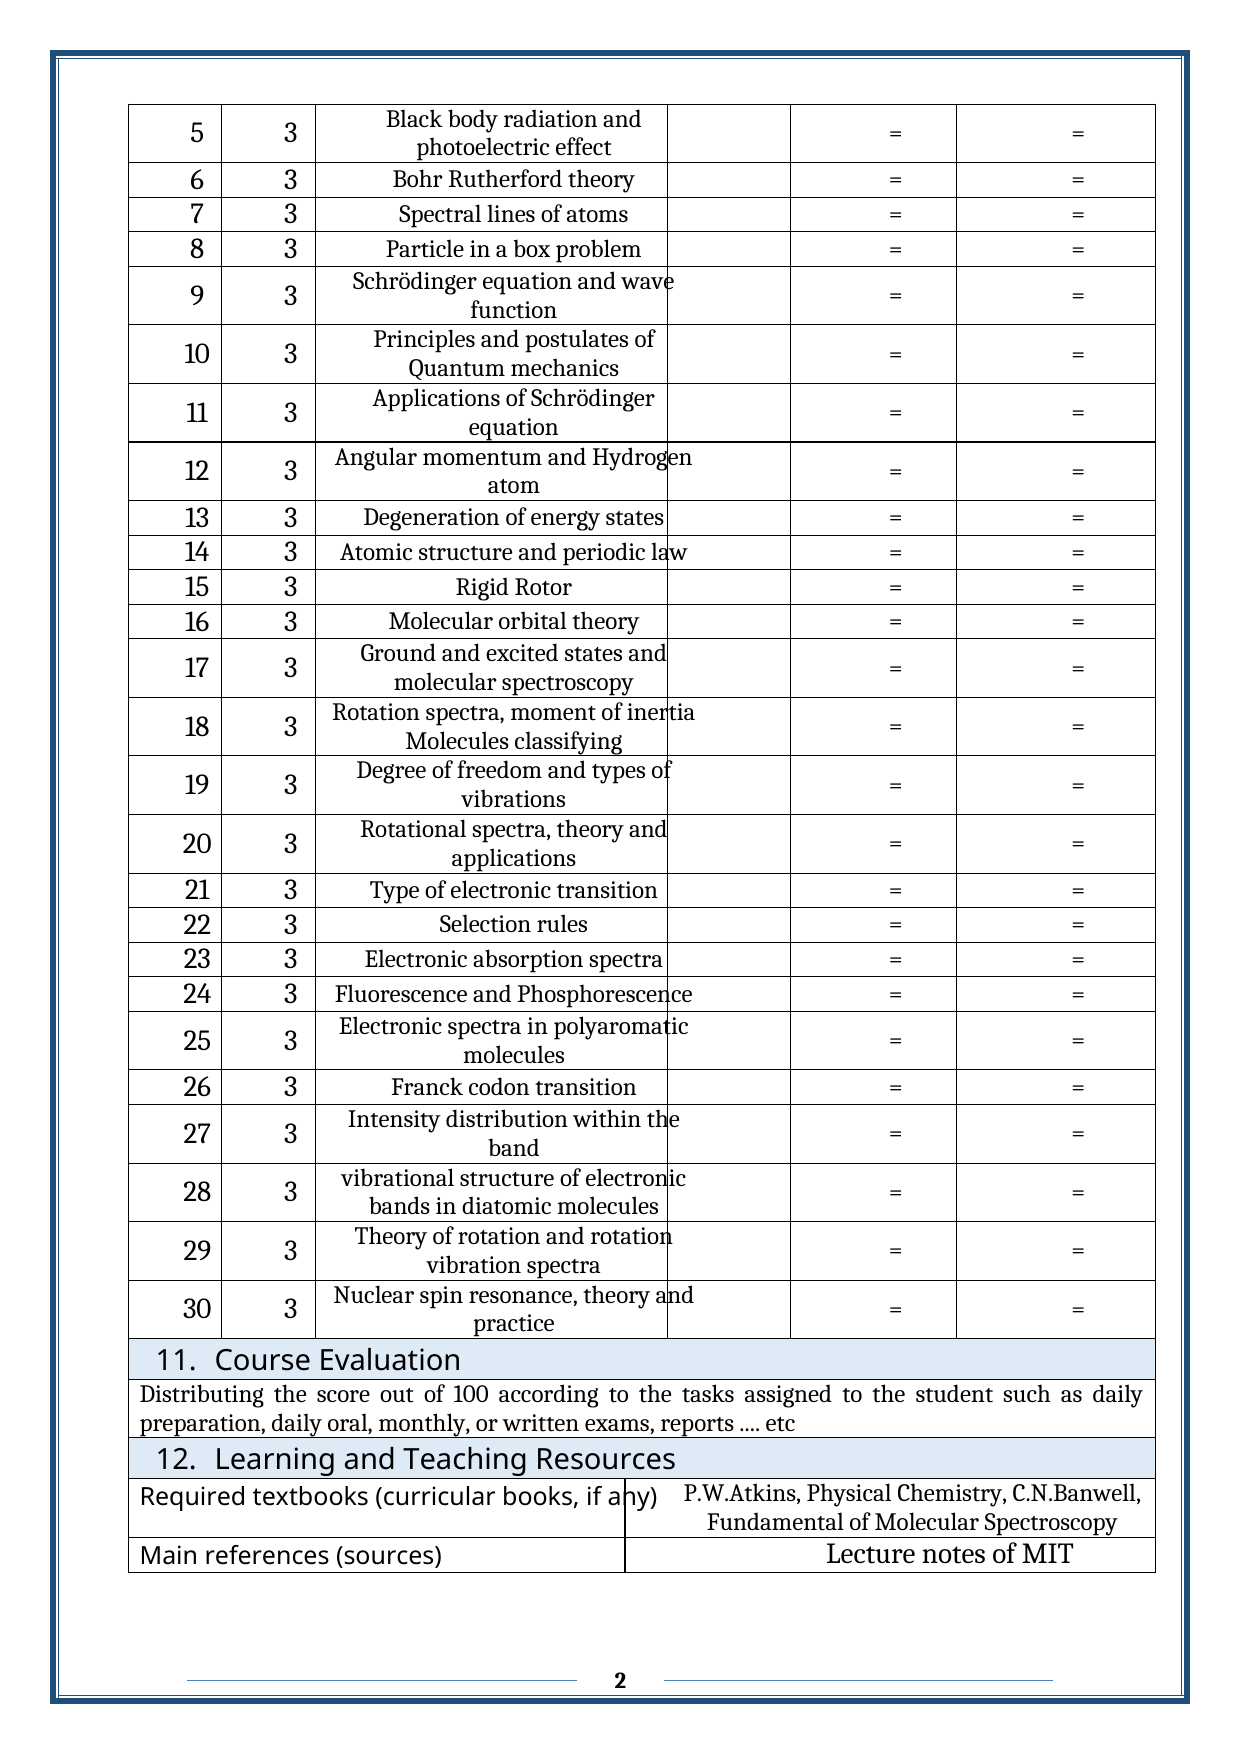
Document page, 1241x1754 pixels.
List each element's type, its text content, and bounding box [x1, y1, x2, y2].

table_cell = [791, 1222, 956, 1279]
table_cell = [957, 698, 1155, 755]
table_cell = [791, 384, 956, 441]
table_cell = [791, 756, 956, 814]
table_cell 5 [129, 105, 221, 162]
table_cell = [957, 756, 1155, 814]
table_cell [668, 698, 790, 755]
table_cell [668, 384, 790, 441]
table_cell [668, 1012, 790, 1069]
table_cell [668, 1281, 790, 1338]
table_cell = [957, 605, 1155, 638]
table_cell 19 [129, 756, 221, 814]
table_cell Bohr Rutherford theory [316, 163, 667, 197]
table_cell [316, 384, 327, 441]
table_cell Electronic absorption spectra [316, 943, 667, 976]
table_cell [668, 1105, 790, 1162]
table_cell 18 [129, 698, 221, 755]
table_cell 29 [129, 1222, 221, 1279]
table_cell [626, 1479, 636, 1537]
table_cell [668, 267, 790, 324]
table_cell = [957, 1012, 1155, 1069]
table_cell = [791, 163, 956, 197]
table_cell 30 [129, 1281, 221, 1338]
table_cell = [957, 232, 1155, 266]
table_cell = [957, 536, 1155, 569]
table_cell [668, 815, 790, 872]
table_cell 3 [222, 1012, 315, 1069]
table_cell Atomic structure and periodic law [316, 536, 667, 569]
table_cell 3 [222, 756, 315, 814]
table_cell 11 [129, 384, 221, 441]
table_cell [668, 639, 790, 697]
table_cell = [957, 977, 1155, 1011]
table_cell = [957, 325, 1155, 383]
table_cell [668, 874, 754, 907]
table_cell = [791, 1070, 956, 1104]
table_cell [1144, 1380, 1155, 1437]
table_cell [668, 105, 790, 162]
table_cell = [957, 1222, 1155, 1279]
table_cell [668, 977, 754, 1011]
table_cell Particle in a box problem [316, 232, 667, 266]
table_cell = [957, 815, 1155, 872]
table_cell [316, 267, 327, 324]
table_cell [668, 501, 754, 534]
table_cell Course Evaluation [129, 1339, 1155, 1379]
table_cell 3 [222, 443, 315, 500]
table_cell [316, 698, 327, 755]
table_cell 3 [222, 639, 315, 697]
table_cell = [791, 1105, 956, 1162]
table_cell Degeneration of energy states [316, 501, 667, 534]
table_cell 3 [222, 384, 315, 441]
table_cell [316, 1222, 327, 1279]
table_cell 3 [222, 815, 315, 872]
table_cell [668, 163, 754, 197]
table_cell Lecture notes of MIT [626, 1538, 1155, 1572]
table_cell 20 [129, 815, 221, 872]
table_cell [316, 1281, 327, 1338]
table_cell = [957, 1070, 1155, 1104]
table_cell [668, 1222, 790, 1279]
table_cell = [791, 977, 956, 1011]
table_cell Spectral lines of atoms [316, 198, 667, 231]
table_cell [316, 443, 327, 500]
table_cell = [791, 1281, 956, 1338]
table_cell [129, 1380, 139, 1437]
table_cell = [957, 443, 1155, 500]
table_cell = [791, 501, 956, 534]
table_cell = [957, 1164, 1155, 1221]
table_cell 3 [222, 1222, 315, 1279]
table_cell Fluorescence and Phosphorescence [316, 977, 667, 1011]
table_cell 25 [129, 1012, 221, 1069]
table_cell = [957, 943, 1155, 976]
table_cell 3 [222, 105, 315, 162]
table_cell [668, 756, 790, 814]
table_cell 3 [222, 698, 315, 755]
table_cell Main references (sources) [129, 1538, 624, 1572]
table_cell 3 [222, 325, 315, 383]
table_cell 17 [129, 639, 221, 697]
table_cell = [791, 698, 956, 755]
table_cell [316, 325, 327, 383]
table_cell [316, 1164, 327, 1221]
table_cell 3 [222, 1281, 315, 1338]
table_cell [668, 908, 754, 942]
table_cell 3 [222, 1164, 315, 1221]
table_cell [668, 943, 754, 976]
table_cell = [957, 570, 1155, 604]
table_cell = [791, 908, 956, 942]
table_cell [668, 605, 754, 638]
table_cell = [791, 443, 956, 500]
table_cell Type of electronic transition [316, 874, 667, 907]
table_cell = [957, 1281, 1155, 1338]
table_cell = [791, 198, 956, 231]
table_cell [668, 232, 754, 266]
table_cell = [957, 163, 1155, 197]
table_cell = [957, 267, 1155, 324]
table_cell [668, 198, 754, 231]
table_cell = [791, 874, 956, 907]
table_cell 3 [222, 267, 315, 324]
table_cell Learning and Teaching Resources [129, 1438, 1155, 1478]
table_cell = [791, 943, 956, 976]
table_cell Rigid Rotor [316, 570, 667, 604]
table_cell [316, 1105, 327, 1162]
table_cell = [957, 105, 1155, 162]
table_cell [668, 1164, 790, 1221]
table_cell = [957, 198, 1155, 231]
table_cell = [791, 232, 956, 266]
table_cell = [957, 639, 1155, 697]
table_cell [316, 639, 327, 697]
table_cell [668, 443, 790, 500]
table_cell = [957, 501, 1155, 534]
table_cell = [957, 384, 1155, 441]
table_cell = [957, 908, 1155, 942]
table_cell = [791, 105, 956, 162]
table_cell Required textbooks (curricular books, if any) [129, 1479, 624, 1537]
table_cell [668, 536, 754, 569]
table_cell = [791, 1164, 956, 1221]
table_cell = [791, 570, 956, 604]
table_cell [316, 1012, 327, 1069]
table_cell Selection rules [316, 908, 667, 942]
table_cell = [791, 325, 956, 383]
table_cell = [957, 1105, 1155, 1162]
table_cell = [791, 639, 956, 697]
table_cell Molecular orbital theory [316, 605, 667, 638]
table_cell 10 [129, 325, 221, 383]
table_cell = [791, 815, 956, 872]
table_cell = [957, 874, 1155, 907]
table_cell 28 [129, 1164, 221, 1221]
table_cell 9 [129, 267, 221, 324]
table_cell [668, 1070, 754, 1104]
table_cell 12 [129, 443, 221, 500]
table_cell [668, 325, 790, 383]
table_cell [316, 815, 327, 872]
table_cell 27 [129, 1105, 221, 1162]
table_cell [668, 570, 754, 604]
table_cell 3 [222, 1105, 315, 1162]
table_cell Franck codon transition [316, 1070, 667, 1104]
table_cell = [791, 605, 956, 638]
table_cell = [791, 1012, 956, 1069]
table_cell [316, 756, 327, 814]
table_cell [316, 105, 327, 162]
table_cell = [791, 267, 956, 324]
table_cell = [791, 536, 956, 569]
